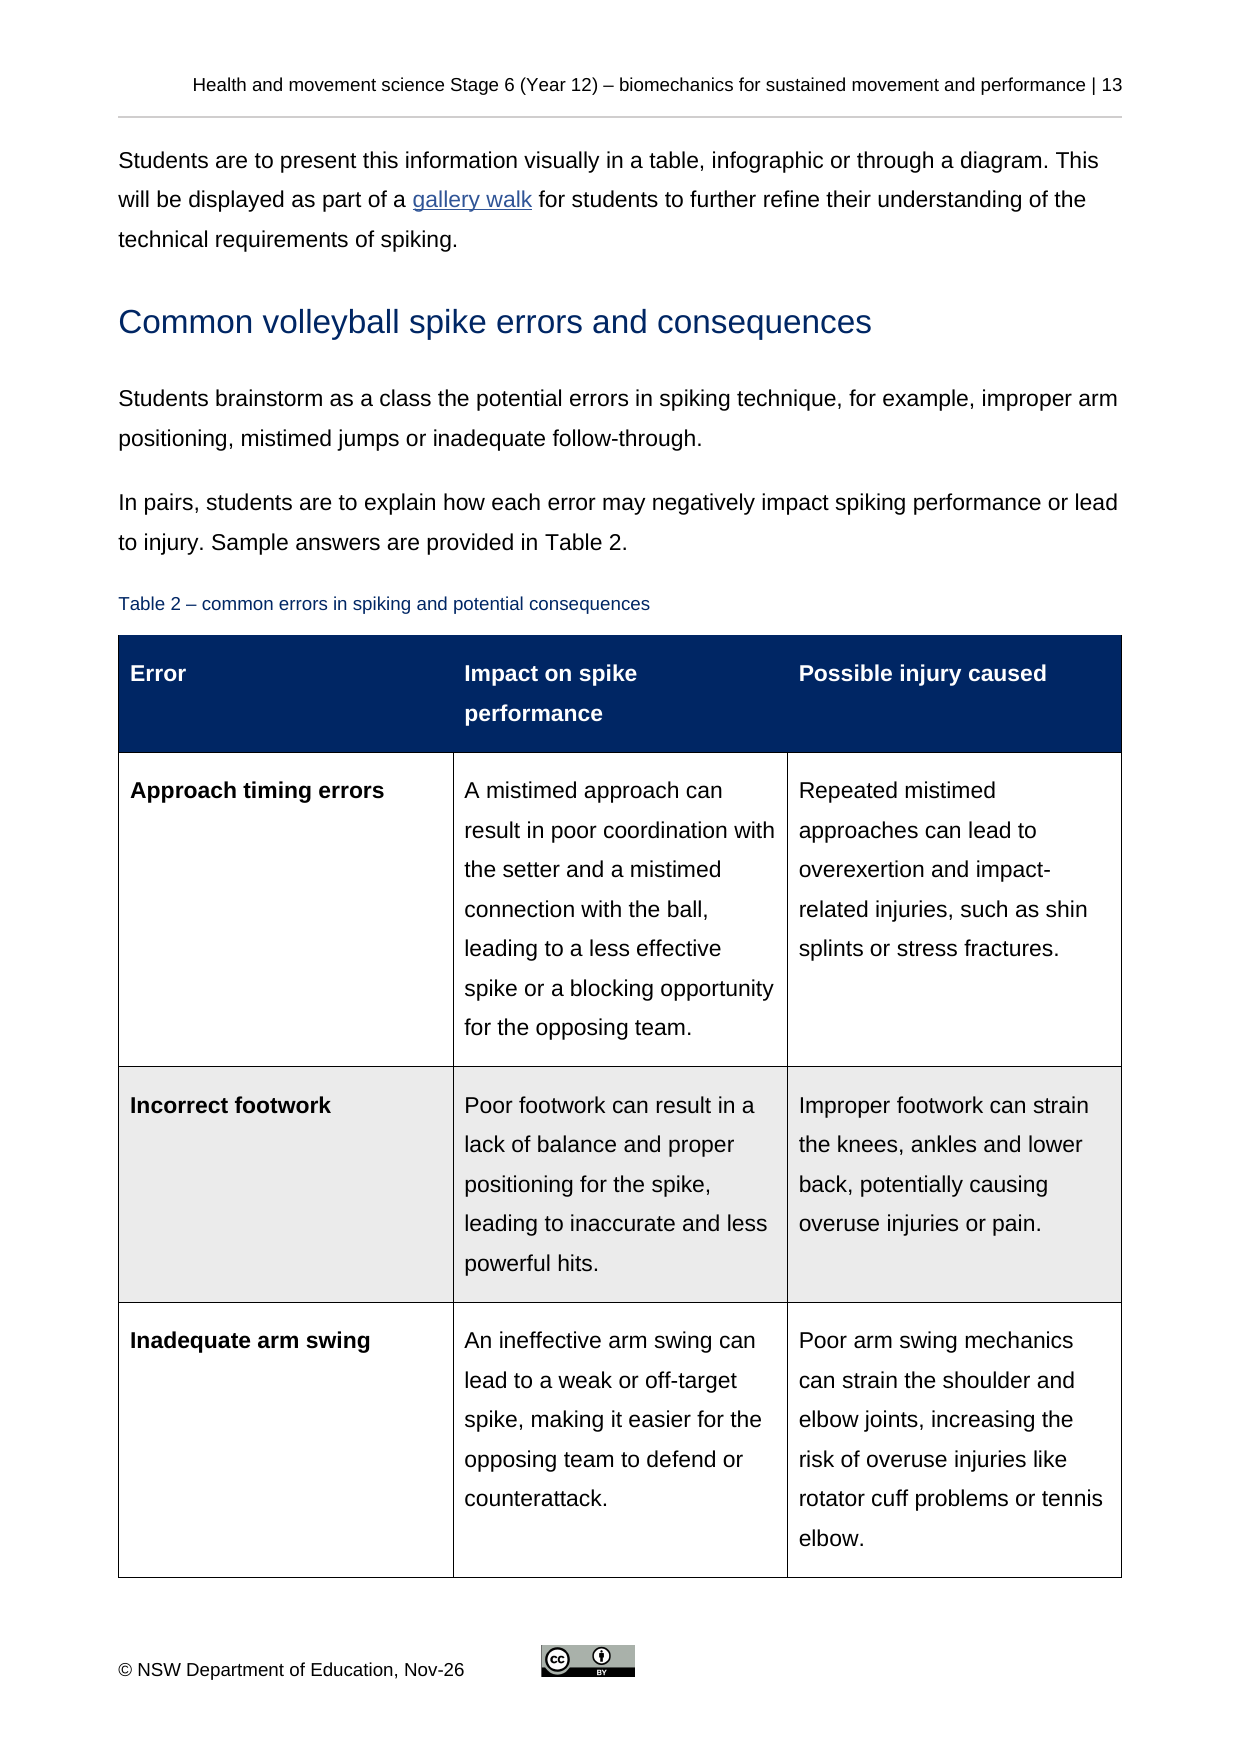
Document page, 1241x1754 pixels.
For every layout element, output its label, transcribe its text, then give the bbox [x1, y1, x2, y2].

table_cell An ineffective arm swing can lead to a weak or off-target spike, making it easier for the opposing team to defend or counterattack. [454, 1303, 787, 1577]
subtitle Common volleyball spike errors and consequences [118, 302, 1122, 341]
picture [541, 1645, 635, 1677]
table_cell Poor arm swing mechanics can strain the shoulder and elbow joints, increasing the risk of overuse injuries like rotator cuff problems or tennis elbow. [788, 1303, 1121, 1577]
table_cell Inadequate arm swing [119, 1303, 453, 1577]
table_header Impact on spike performance [453, 635, 787, 752]
text Students are to present this information visually in a table, infographic or through a diagram. This will be displayed as part of a gallery walk for students to further refine their understanding of the technical requirements of spiking. [118, 147, 1122, 252]
text In pairs, students are to explain how each error may negatively impact spiking performance or lead to injury. Sample answers are provided in Table 2. [118, 489, 1122, 555]
table_cell A mistimed approach can result in poor coordination with the setter and a mistimed connection with the ball, leading to a less effective spike or a blocking opportunity for the opposing team. [454, 753, 787, 1066]
table_cell Incorrect footwork [119, 1067, 453, 1302]
table_header Error [119, 635, 453, 752]
table_cell Improper footwork can strain the knees, ankles and lower back, potentially causing overuse injuries or pain. [788, 1067, 1121, 1302]
table_header Possible injury caused [787, 635, 1121, 752]
text Students brainstorm as a class the potential errors in spiking technique, for example, improper arm positioning, mistimed jumps or inadequate follow-through. [118, 385, 1122, 451]
table_cell Repeated mistimed approaches can lead to overexertion and impact-related injuries, such as shin splints or stress fractures. [788, 753, 1121, 1066]
text Table 2 – common errors in spiking and potential consequences [118, 593, 1122, 614]
table_cell Approach timing errors [119, 753, 453, 1066]
table_cell Poor footwork can result in a lack of balance and proper positioning for the spike, leading to inaccurate and less powerful hits. [454, 1067, 787, 1302]
